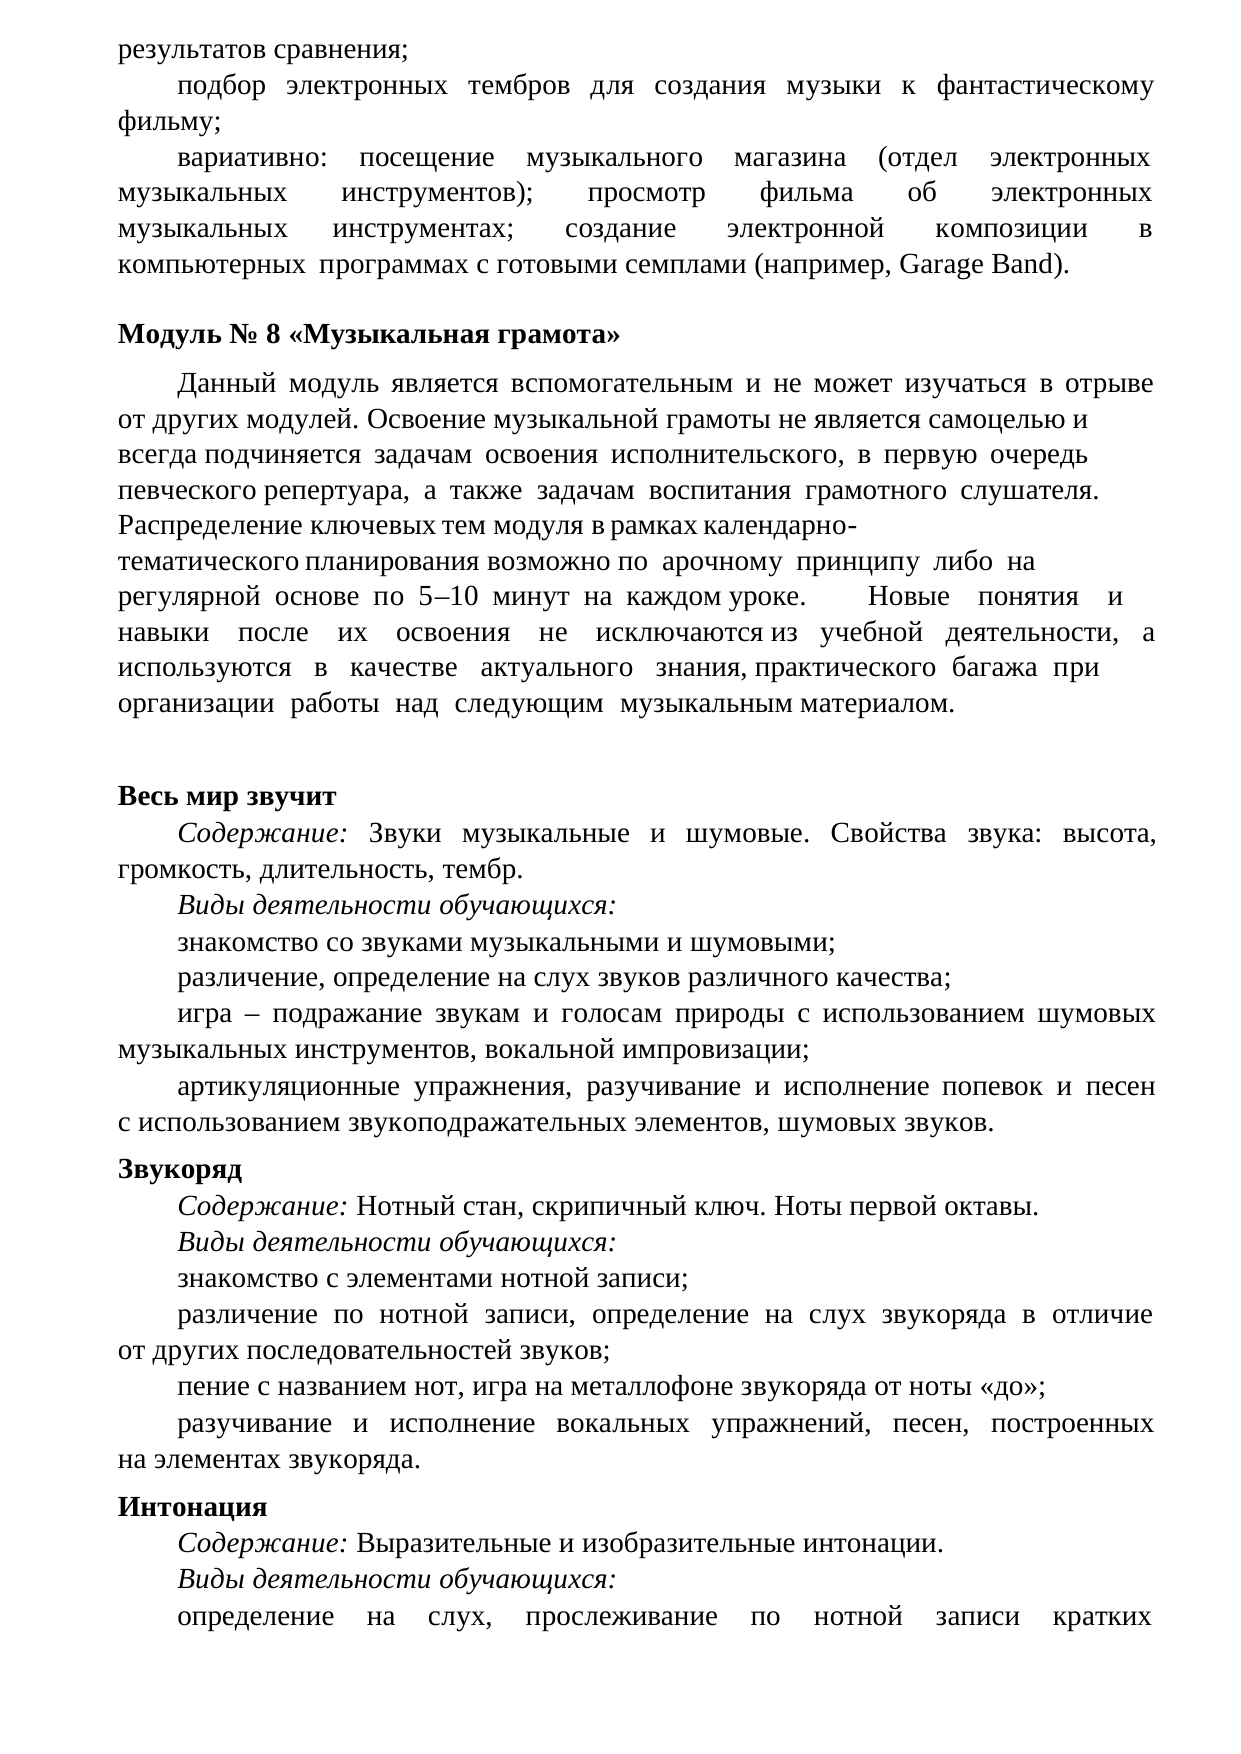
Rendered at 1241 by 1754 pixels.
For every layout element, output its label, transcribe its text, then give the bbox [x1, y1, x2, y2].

text подбор электронных тембров для создания музыки к фантастическому фильму; [118, 67, 1158, 136]
text Весь мир звучит [118, 778, 1154, 812]
text знакомство с элементами нотной записи; [177, 1261, 1154, 1294]
text различение по нотной записи, определение на слух звукоряда в отличие от других последовательностей звуков; [118, 1297, 1157, 1366]
text вариативно: посещение музыкального магазина (отдел электронных музыкальных инструментов); просмотр фильма об электронных музыкальных инструментах; создание электронной композиции в компьютерных программах с готовыми семплами (например, Garage Band). [118, 139, 1152, 280]
text Содержание: Нотный стан, скрипичный ключ. Ноты первой октавы. Виды деятельности обучающихся: [177, 1188, 1041, 1258]
text Звукоряд [118, 1151, 1154, 1185]
text знакомство со звуками музыкальными и шумовыми; различение, определение на слух звуков различного качества; [177, 924, 956, 993]
text Модуль № 8 «Музыкальная грамота» [118, 317, 1154, 350]
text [118, 31, 1158, 65]
text пение с названием нот, игра на металлофоне звукоряда от ноты «до»; разучивание и исполнение вокальных упражнений, песен, построенных [177, 1368, 1157, 1438]
text Виды деятельности обучающихся: [177, 887, 1154, 920]
text Данный модуль является вспомогательным и не может изучаться в отрыве от других модулей. Освоение музыкальной грамоты не является самоцелью и всегда подчиняется задачам освоения исполнительского, в первую очередь певческого репертуара, а также задачам воспитания грамотного слушателя. Распределение ключевыхтем модуля врамкахкалендарно-тематическогопланирования возможно по арочному принципу либо на регулярной основе по 5–10 минут на каждом уроке. Новые понятия и навыки после их освоения не исключаются из учебной деятельности, а используются в качестве актуального знания, практического багажа при организации работы над следующим музыкальным материалом. [118, 365, 1158, 719]
text на элементах звукоряда. [118, 1441, 1154, 1475]
text Содержание: Звуки музыкальные и шумовые. Свойства звука: высота, громкость, длительность, тембр. [118, 815, 1157, 884]
text артикуляционные упражнения, разучивание и исполнение попевок и песен с использованием звукоподражательных элементов, шумовых звуков. [118, 1068, 1157, 1137]
text Содержание: Выразительные и изобразительные интонации. Виды деятельности обучающихся: [177, 1525, 948, 1595]
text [118, 1598, 1152, 1631]
text игра – подражание звукам и голосам природы с использованием шумовых музыкальных инструментов, вокальной импровизации; [118, 995, 1158, 1065]
text Интонация [118, 1489, 1154, 1522]
